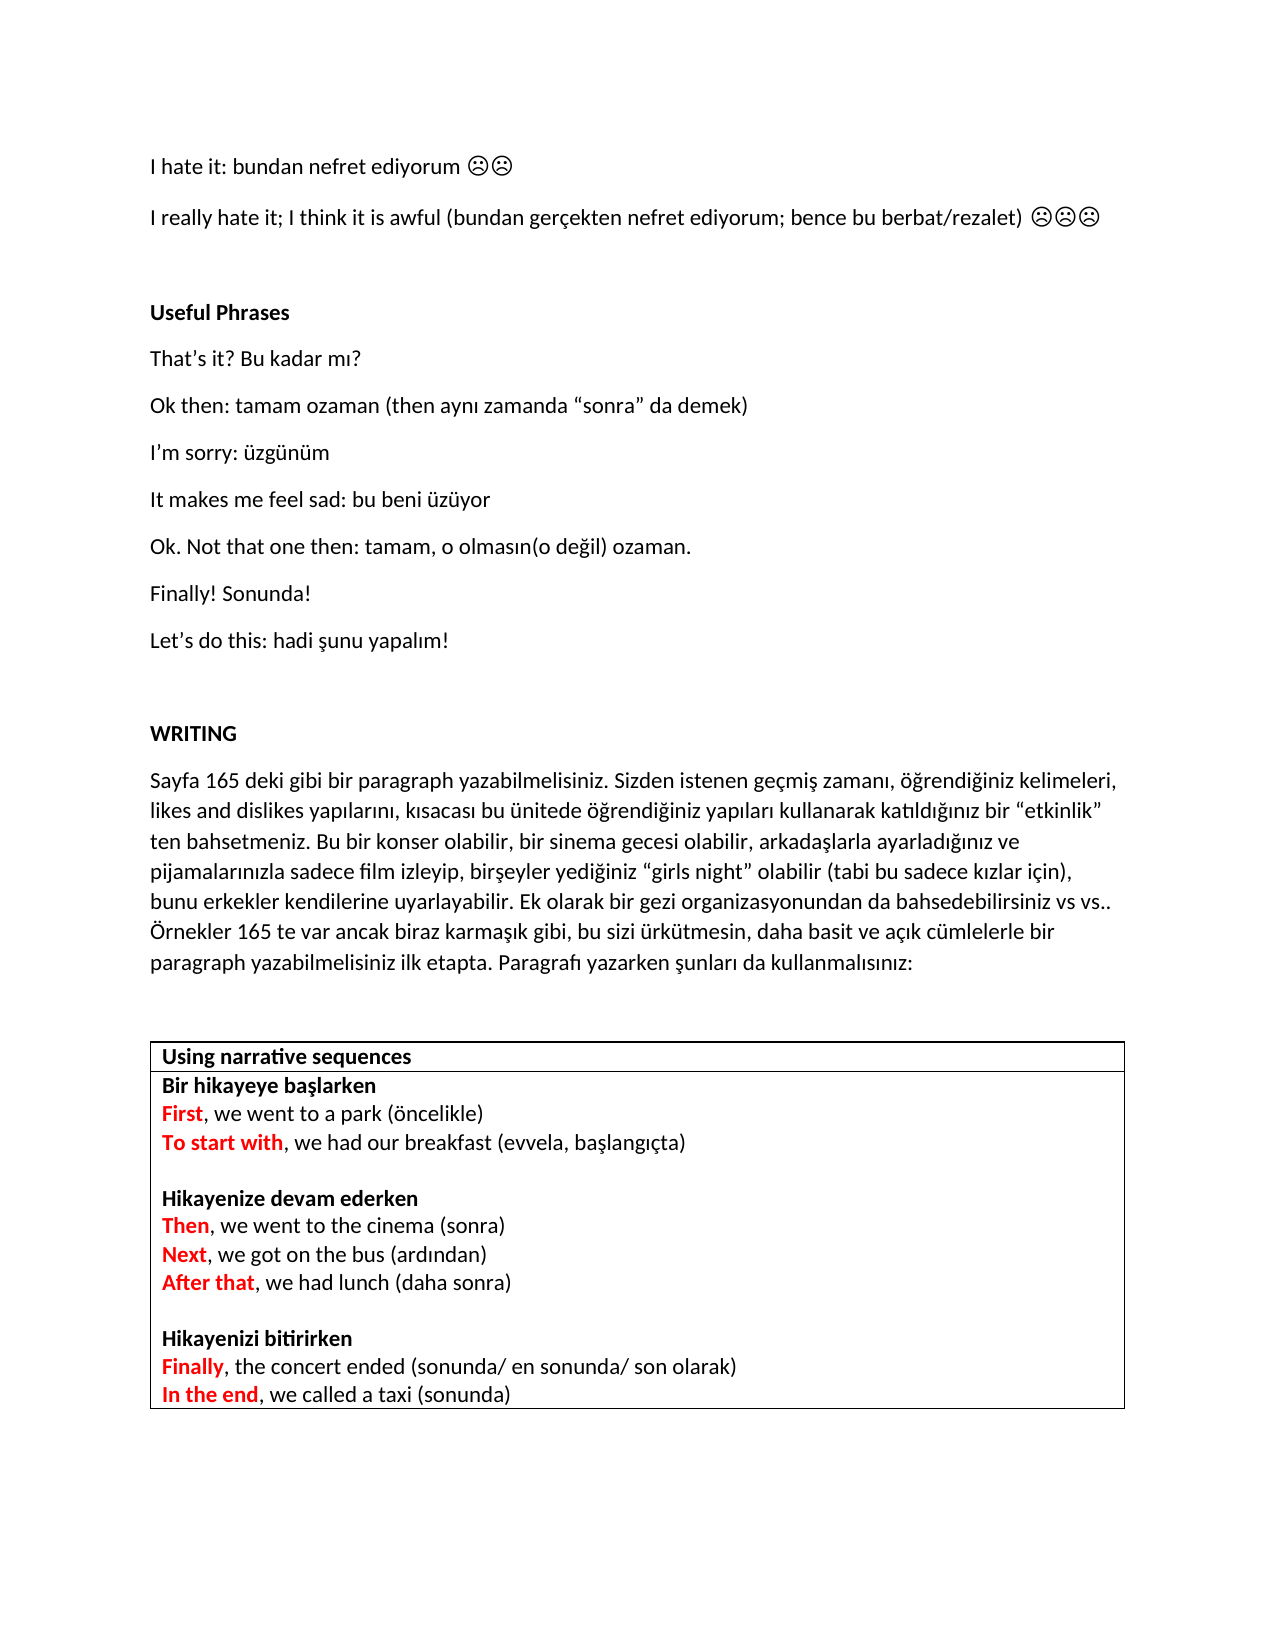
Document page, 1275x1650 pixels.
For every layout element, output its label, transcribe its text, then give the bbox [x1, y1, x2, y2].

text Ok. Not that one then: tamam, o olmasın(o değil) ozaman. [150, 532, 1125, 560]
text Let’s do this: hadi şunu yapalım! [150, 626, 1125, 654]
text Sayfa 165 deki gibi bir paragraph yazabilmelisiniz. Sizden istenen geçmiş zamanı, öğrendiğiniz kelimeleri, likes and dislikes yapılarını, kısacası bu ünitede öğrendiğiniz yapıları kullanarak katıldığınız bir “etkinlik” ten bahsetmeniz. Bu bir konser olabilir, bir sinema gecesi olabilir, arkadaşlarla ayarladığınız ve pijamalarınızla sadece film izleyip, birşeyler yediğiniz “girls night” olabilir (tabi bu sadece kızlar için), bunu erkekler kendilerine uyarlayabilir. Ek olarak bir gezi organizasyonundan da bahsedebilirsiniz vs vs.. Örnekler 165 te var ancak biraz karmaşık gibi, bu sizi ürkütmesin, daha basit ve açık cümlelerle bir paragraph yazabilmelisiniz ilk etapta. Paragrafı yazarken şunları da kullanmalısınız: [150, 766, 1125, 976]
text It makes me feel sad: bu beni üzüyor [150, 485, 1125, 513]
text I hate it: bundan nefret ediyorum [150, 150, 1125, 181]
text WRITING [150, 719, 1125, 748]
text I’m sorry: üzgünüm [150, 438, 1125, 466]
text That’s it? Bu kadar mı? [150, 344, 1125, 373]
text I really hate it; I think it is awful (bundan gerçekten nefret ediyorum; bence bu berbat/rezalet) [150, 200, 1125, 232]
text Finally! Sonunda! [150, 579, 1125, 607]
text Useful Phrases [150, 298, 1125, 326]
table_cell Bir hikayeye başlarken First, we went to a park (öncelikle) To start with, we had our breakfast (evvela, başlangıçta) Hikayenize devam ederken Then, we went to the cinema (sonra) Next, we got on the bus (ardından) After that, we had lunch (daha sonra) Hikayenizi bitirirken Finally, the concert ended (sonunda/ en sonunda/ son olarak) In the end, we called a taxi (sonunda) [151, 1072, 1124, 1408]
table_header Using narrative sequences [151, 1043, 1124, 1071]
text Ok then: tamam ozaman (then aynı zamanda “sonra” da demek) [150, 391, 1125, 419]
